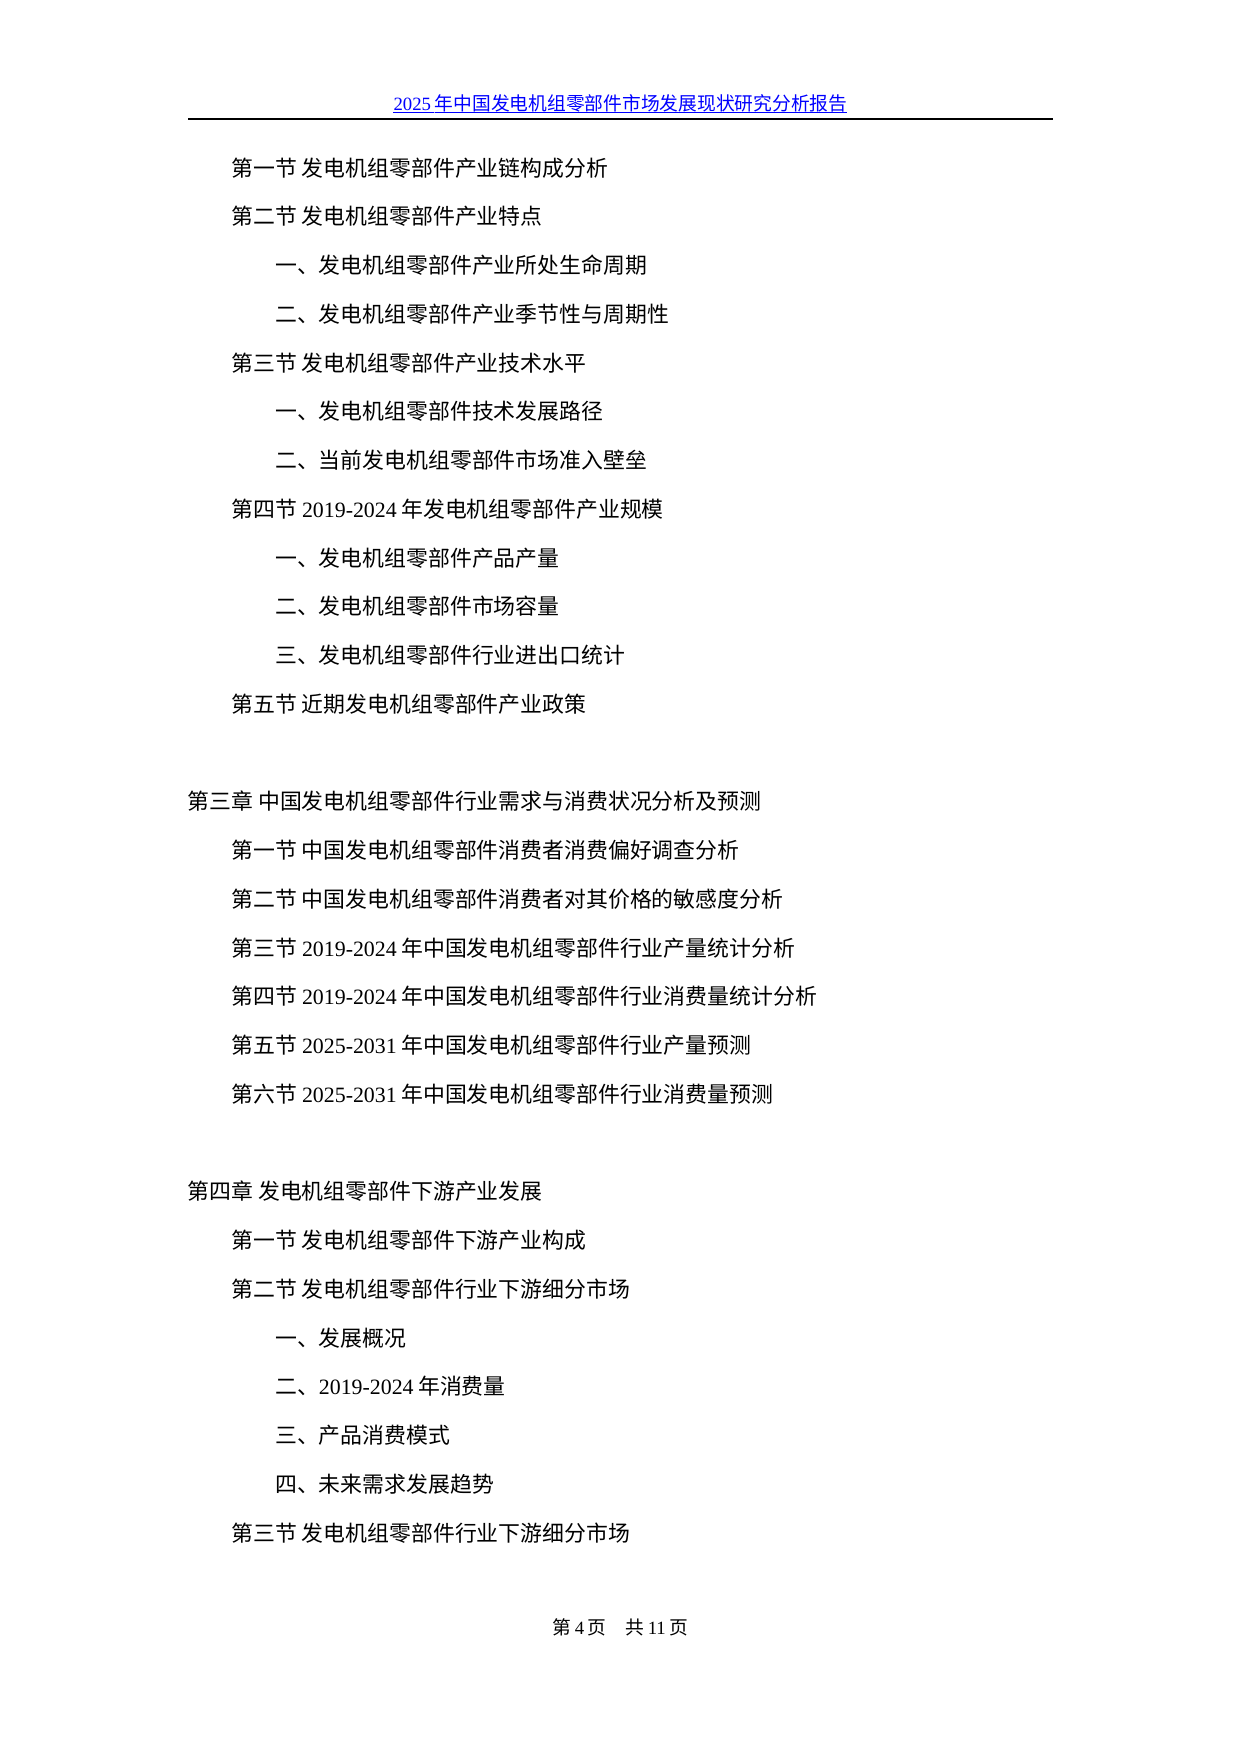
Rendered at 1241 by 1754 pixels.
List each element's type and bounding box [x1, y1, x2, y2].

text [187, 150, 1053, 1548]
